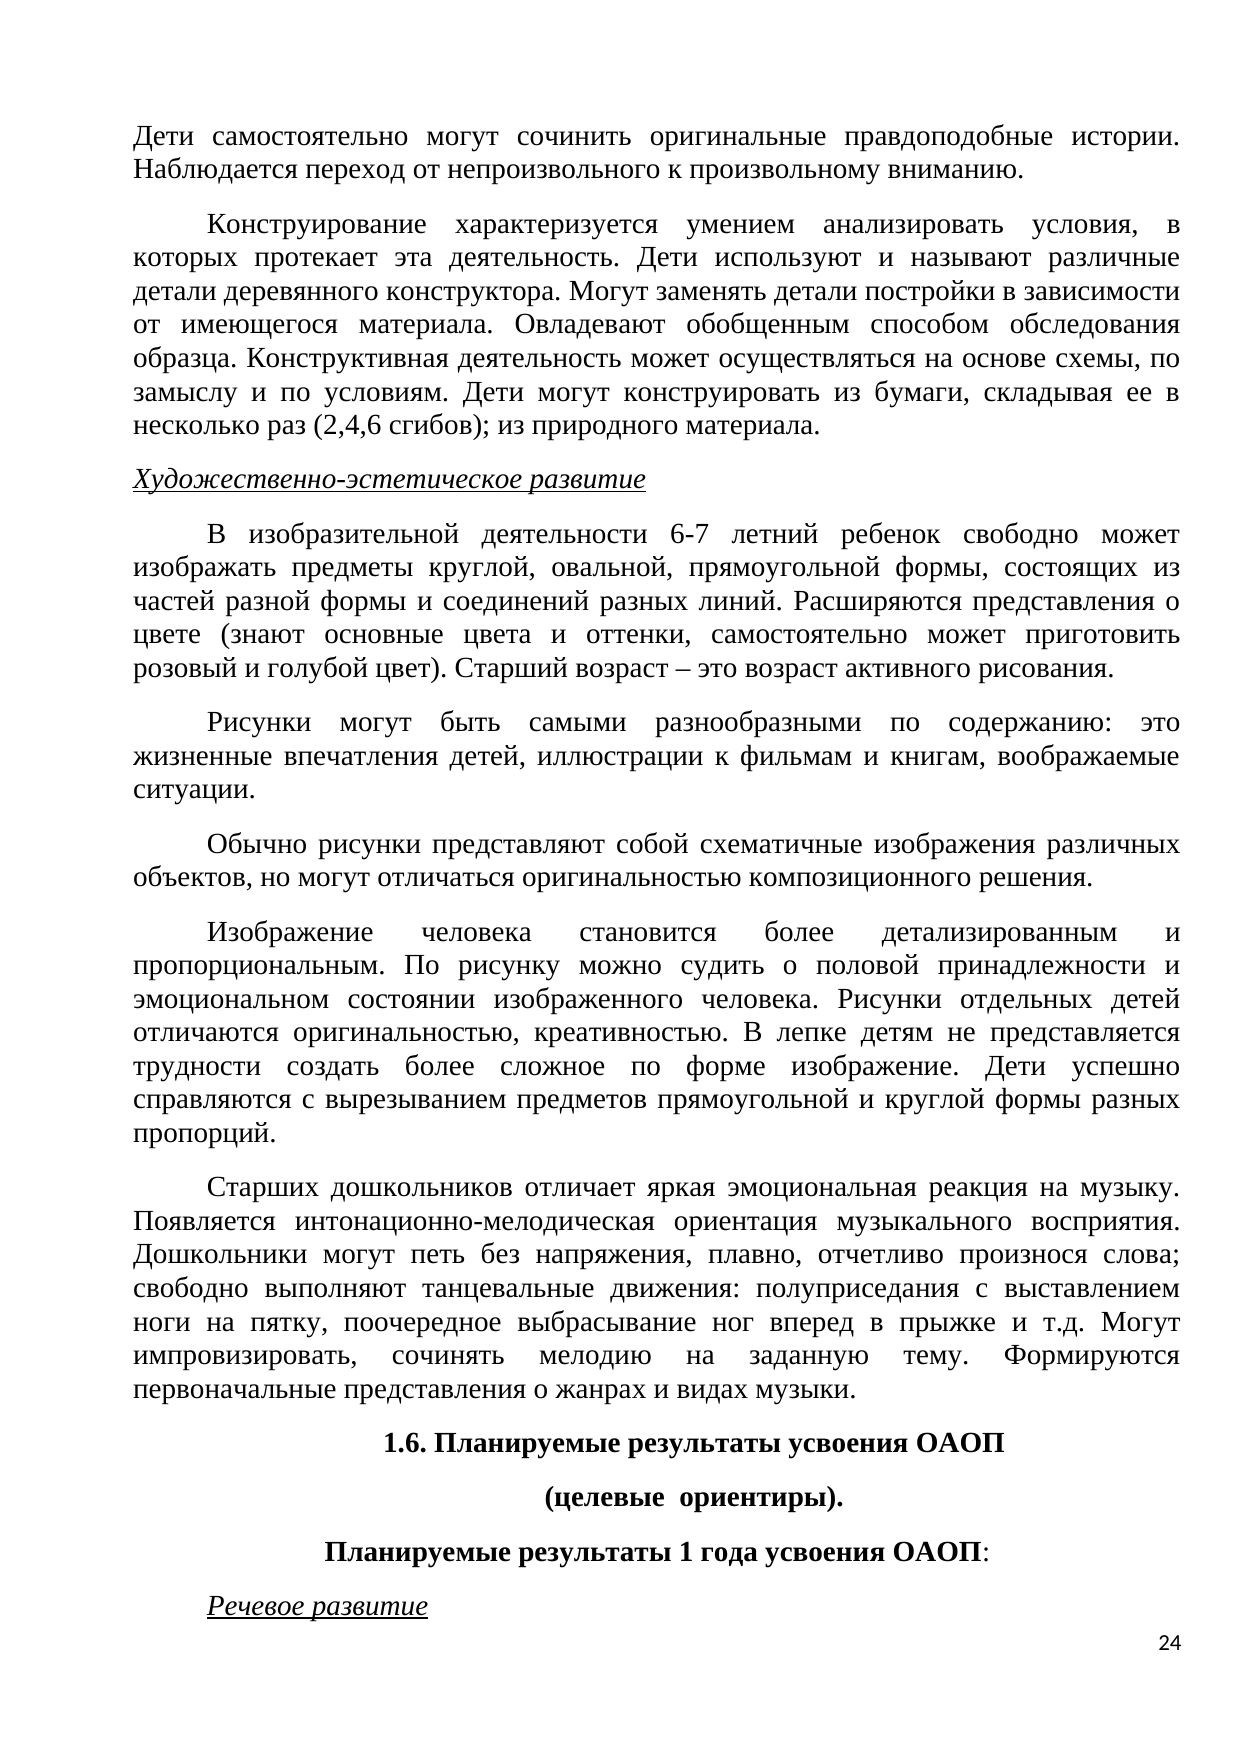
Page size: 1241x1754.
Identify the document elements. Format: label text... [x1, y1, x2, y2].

text (целевые ориентиры). [133, 1479, 1181, 1513]
text Конструирование характеризуется умением анализировать условия, в которых протекает эта деятельность. Дети используют и называют различные детали деревянного конструктора. Могут заменять детали постройки в зависимости от имеющегося материала. Овладевают обобщенным способом обследования образца. Конструктивная деятельность может осуществляться на основе схемы, по замыслу и по условиям. Дети могут конструировать из бумаги, складывая ее в несколько раз (2,4,6 сгибов); из природного материала. [133, 206, 1181, 441]
text Речевое развитие [133, 1588, 1181, 1622]
text 1.6. Планируемые результаты усвоения ОАОП [133, 1425, 1181, 1459]
text Обычно рисунки представляют собой схематичные изображения различных объектов, но могут отличаться оригинальностью композиционного решения. [133, 826, 1181, 893]
text Планируемые результаты 1 года усвоения ОАОП: [133, 1534, 1181, 1567]
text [133, 118, 1181, 185]
text Старших дошкольников отличает яркая эмоциональная реакция на музыку. Появляется интонационно-мелодическая ориентация музыкального восприятия. Дошкольники могут петь без напряжения, плавно, отчетливо произнося слова; свободно выполняют танцевальные движения: полуприседания с выставлением ноги на пятку, поочередное выбрасывание ног вперед в прыжке и т.д. Могут импровизировать, сочинять мелодию на заданную тему. Формируются первоначальные представления о жанрах и видах музыки. [133, 1169, 1181, 1404]
text Изображение человека становится более детализированным и пропорциональным. По рисунку можно судить о половой принадлежности и эмоциональном состоянии изображенного человека. Рисунки отдельных детей отличаются оригинальностью, креативностью. В лепке детям не представляется трудности создать более сложное по форме изображение. Дети успешно справляются с вырезыванием предметов прямоугольной и круглой формы разных пропорций. [133, 914, 1181, 1149]
text Художественно-эстетическое развитие [133, 462, 1181, 495]
text Рисунки могут быть самыми разнообразными по содержанию: это жизненные впечатления детей, иллюстрации к фильмам и книгам, воображаемые ситуации. [133, 704, 1181, 805]
text В изобразительной деятельности 6-7 летний ребенок свободно может изображать предметы круглой, овальной, прямоугольной формы, состоящих из частей разной формы и соединений разных линий. Расширяются представления о цвете (знают основные цвета и оттенки, самостоятельно может приготовить розовый и голубой цвет). Старший возраст – это возраст активного рисования. [133, 516, 1181, 684]
